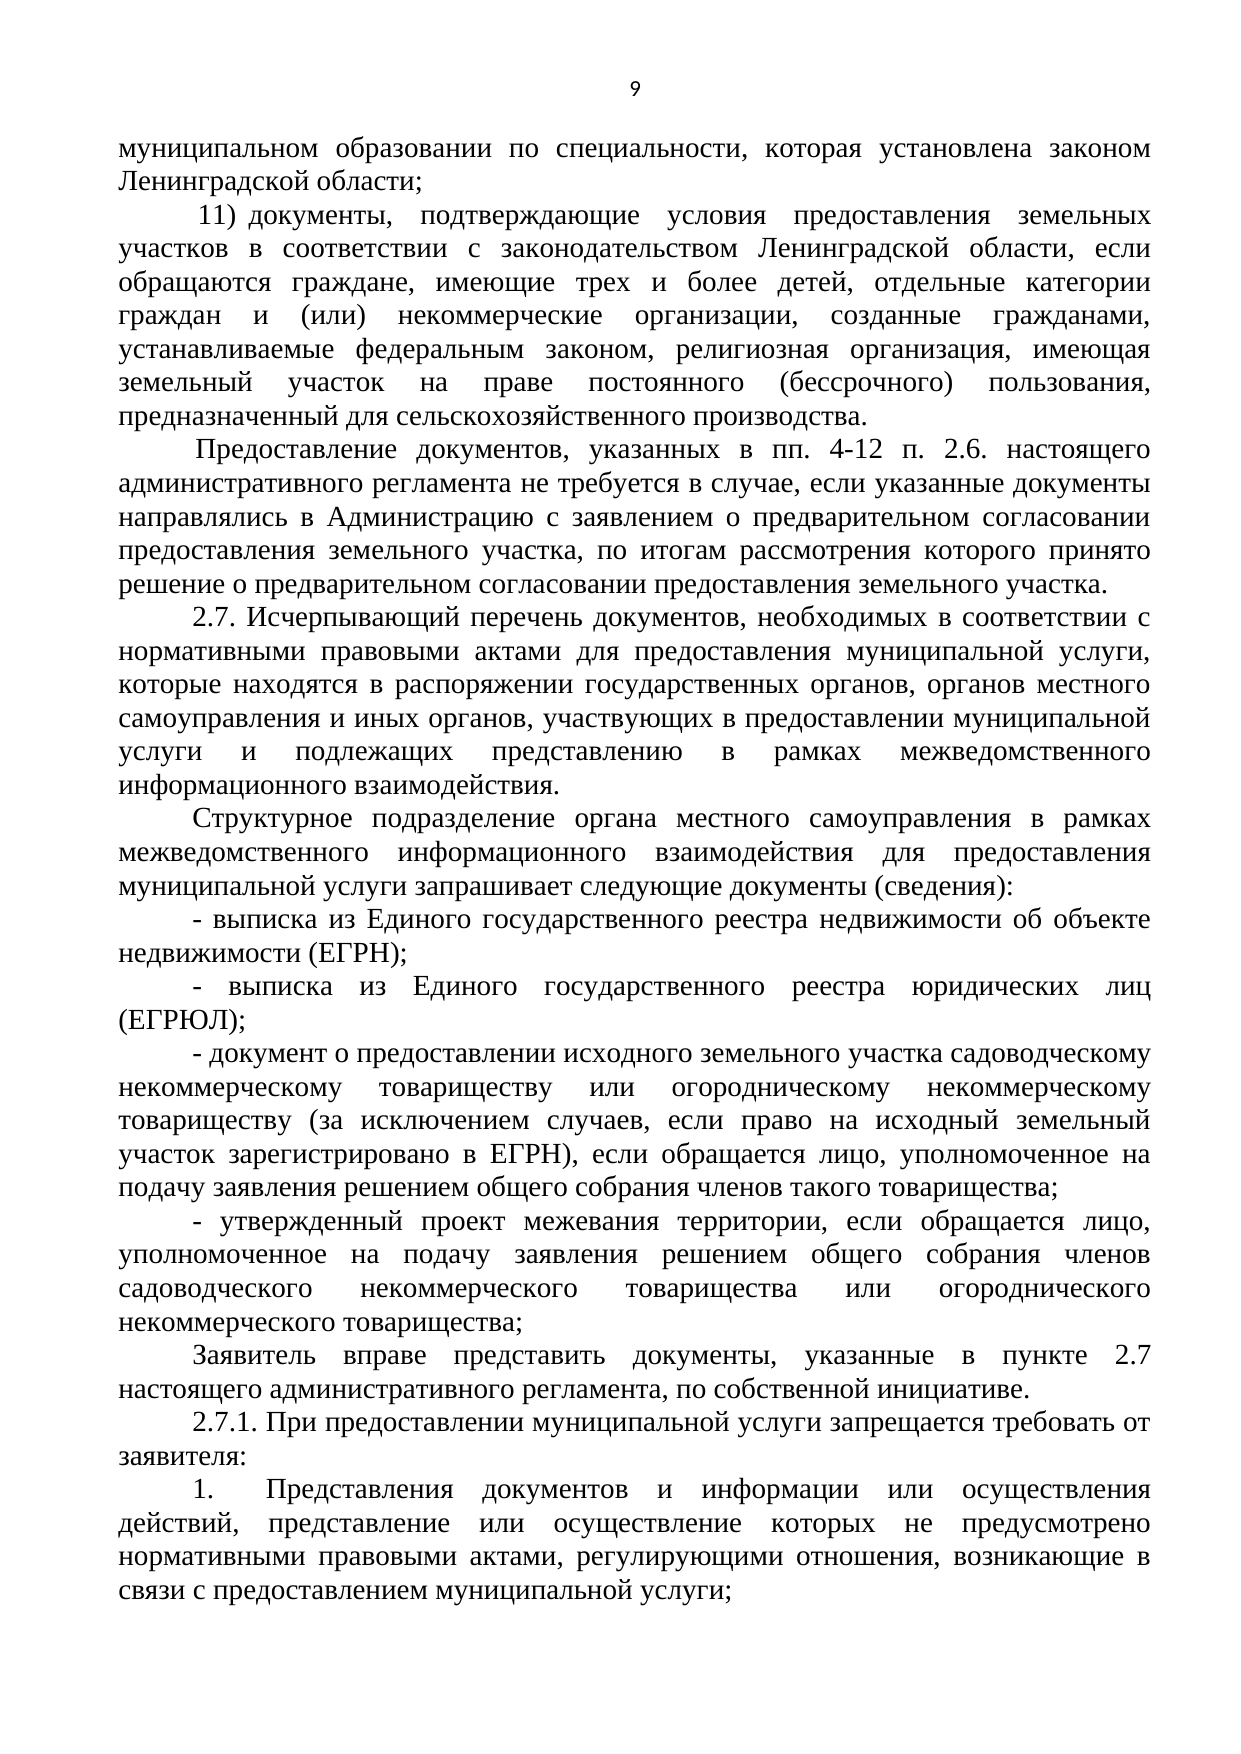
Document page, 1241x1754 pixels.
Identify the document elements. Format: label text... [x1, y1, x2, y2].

text Предоставление документов, указанных в пп. 4-12 п. 2.6. настоящего административного регламента не требуется в случае, если указанные документы направлялись в Администрацию с заявлением о предварительном согласовании предоставления земельного участка, по итогам рассмотрения которого принято решение о предварительном согласовании предоставления земельного участка. [118, 432, 1152, 599]
text Заявитель вправе представить документы, указанные в пункте 2.7 настоящего административного регламента, по собственной инициативе. [118, 1337, 1152, 1404]
text 2.7.1. При предоставлении муниципальной услуги запрещается требовать от заявителя: [118, 1404, 1152, 1471]
text 2.7. Исчерпывающий перечень документов, необходимых в соответствии с нормативными правовыми актами для предоставления муниципальной услуги, которые находятся в распоряжении государственных органов, органов местного самоуправления и иных органов, участвующих в предоставлении муниципальной услуги и подлежащих представлению в рамках межведомственного информационного взаимодействия. [118, 599, 1152, 801]
text - выписка из Единого государственного реестра юридических лиц (ЕГРЮЛ); [118, 968, 1152, 1035]
text Структурное подразделение органа местного самоуправления в рамках межведомственного информационного взаимодействия для предоставления муниципальной услуги запрашивает следующие документы (сведения): [118, 801, 1152, 901]
text - документ о предоставлении исходного земельного участка садоводческому некоммерческому товариществу или огородническому некоммерческому товариществу (за исключением случаев, если право на исходный земельный участок зарегистрировано в ЕГРН), если обращается лицо, уполномоченное на подачу заявления решением общего собрания членов такого товарищества; [118, 1035, 1152, 1203]
list документы, подтверждающие условия предоставления земельных участков в соответствии с законодательством Ленинградской области, если обращаются граждане, имеющие трех и более детей, отдельные категории граждан и (или) некоммерческие организации, созданные гражданами, устанавливаемые федеральным законом, религиозная организация, имеющая земельный участок на праве постоянного (бессрочного) пользования, предназначенный для сельскохозяйственного производства. [118, 197, 1152, 432]
text - выписка из Единого государственного реестра недвижимости об объекте недвижимости (ЕГРН); [118, 901, 1152, 968]
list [118, 130, 1152, 197]
text 1. Представления документов и информации или осуществления действий, представление или осуществление которых не предусмотрено нормативными правовыми актами, регулирующими отношения, возникающие в связи с предоставлением муниципальной услуги; [118, 1471, 1152, 1606]
text - утвержденный проект межевания территории, если обращается лицо, уполномоченное на подачу заявления решением общего собрания членов садоводческого некоммерческого товарищества или огороднического некоммерческого товарищества; [118, 1203, 1152, 1337]
